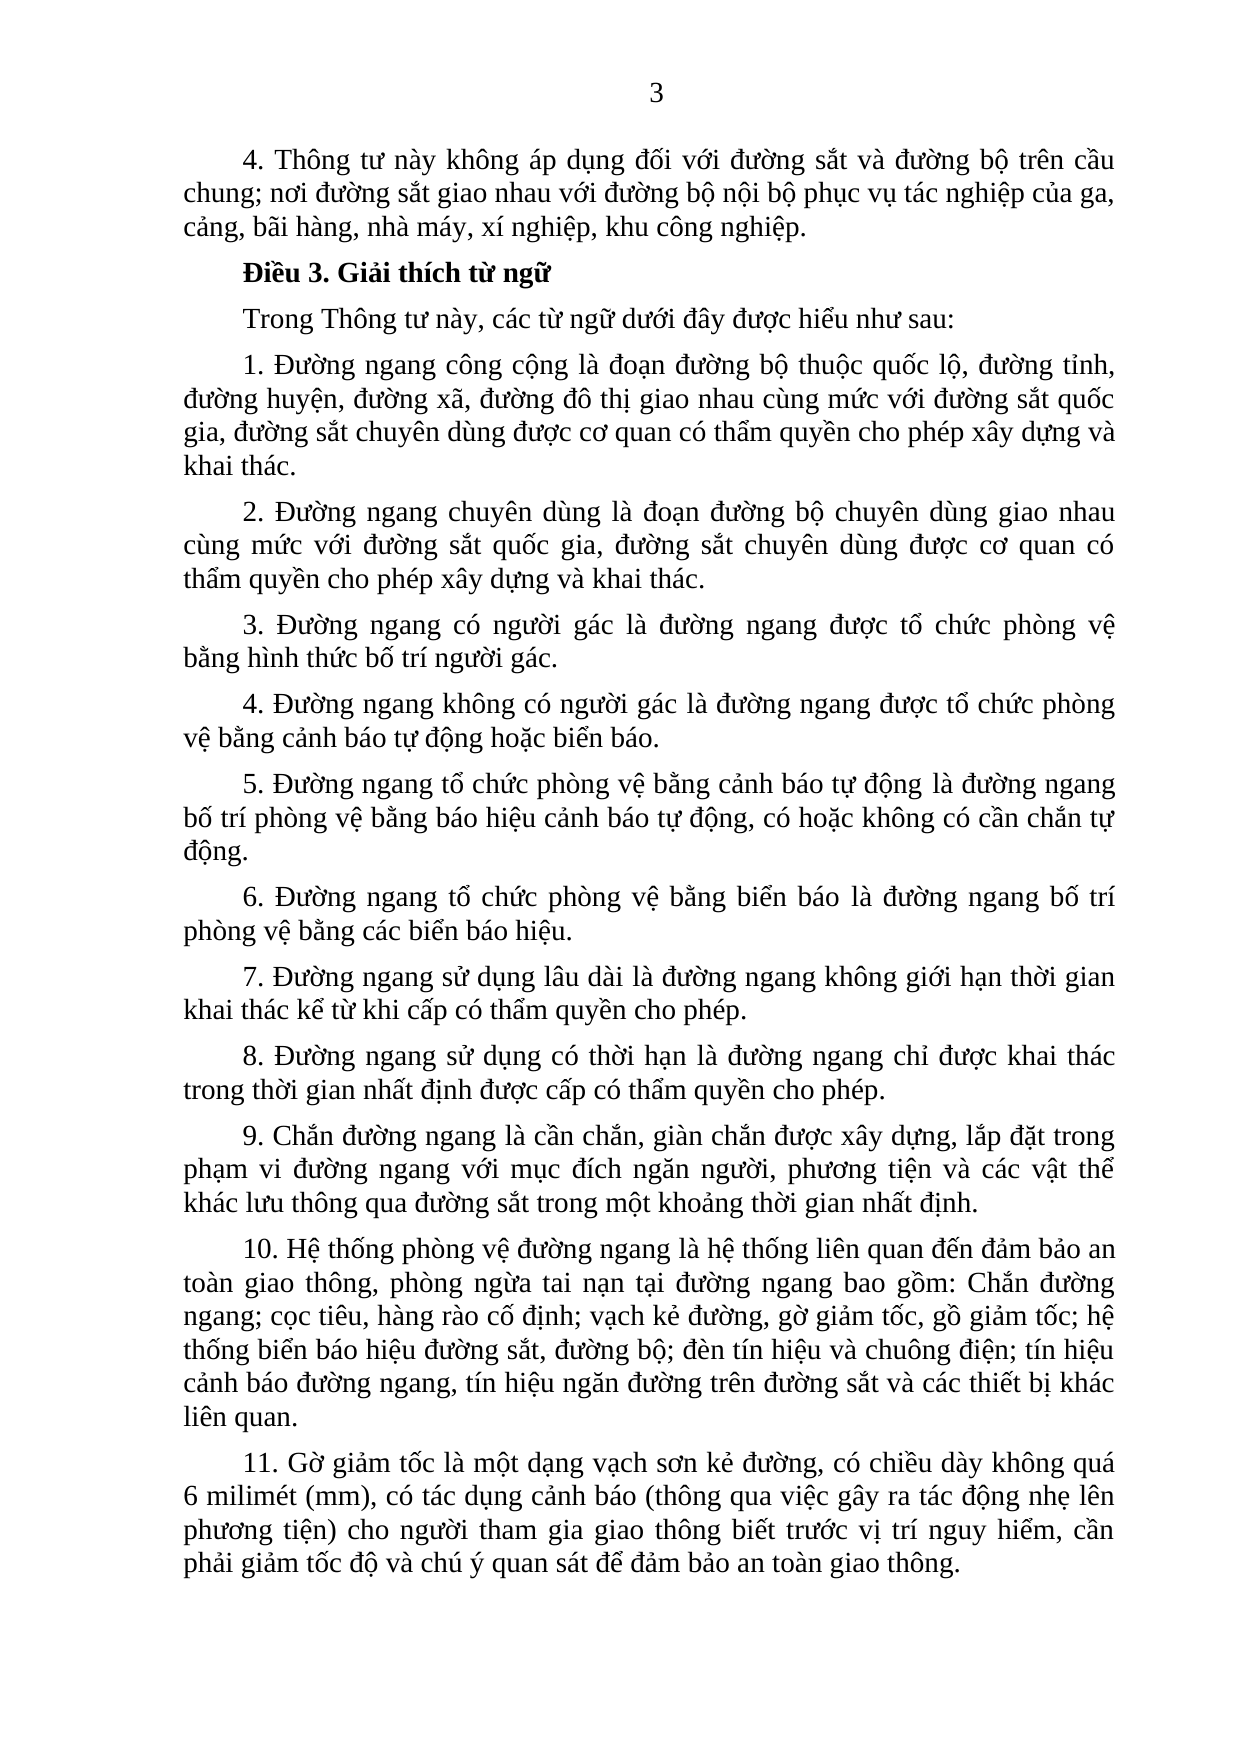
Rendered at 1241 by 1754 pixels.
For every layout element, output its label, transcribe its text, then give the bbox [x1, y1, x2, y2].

text 1. Đường ngang công cộng là đoạn đường bộ thuộc quốc lộ, đường tỉnh, đường huyện, đường xã, đường đô thị giao nhau cùng mức với đường sắt quốc gia, đường sắt chuyên dùng được cơ quan có thẩm quyền cho phép xây dựng và khai thác. [183, 347, 1116, 481]
text 11. Gờ giảm tốc là một dạng vạch sơn kẻ đường, có chiều dày không quá 6 milimét (mm), có tác dụng cảnh báo (thông qua việc gây ra tác động nhẹ lên phương tiện) cho người tham gia giao thông biết trước vị trí nguy hiểm, cần phải giảm tốc độ và chú ý quan sát để đảm bảo an toàn giao thông. [183, 1445, 1116, 1579]
text 7. Đường ngang sử dụng lâu dài là đường ngang không giới hạn thời gian khai thác kể từ khi cấp có thẩm quyền cho phép. [183, 959, 1116, 1026]
text 9. Chắn đường ngang là cần chắn, giàn chắn được xây dựng, lắp đặt trong phạm vi đường ngang với mục đích ngăn người, phương tiện và các vật thể khác lưu thông qua đường sắt trong một khoảng thời gian nhất định. [183, 1118, 1116, 1219]
text 2. Đường ngang chuyên dùng là đoạn đường bộ chuyên dùng giao nhau cùng mức với đường sắt quốc gia, đường sắt chuyên dùng được cơ quan có thẩm quyền cho phép xây dựng và khai thác. [183, 494, 1116, 594]
text 6. Đường ngang tổ chức phòng vệ bằng biển báo là đường ngang bố trí phòng vệ bằng các biển báo hiệu. [183, 879, 1116, 946]
text Trong Thông tư này, các từ ngữ dưới đây được hiểu như sau: [183, 301, 1116, 335]
text 8. Đường ngang sử dụng có thời hạn là đường ngang chỉ được khai thác trong thời gian nhất định được cấp có thẩm quyền cho phép. [183, 1038, 1116, 1106]
text 4. Thông tư này không áp dụng đối với đường sắt và đường bộ trên cầu chung; nơi đường sắt giao nhau với đường bộ nội bộ phục vụ tác nghiệp của ga, cảng, bãi hàng, nhà máy, xí nghiệp, khu công nghiệp. [183, 142, 1116, 243]
text 10. Hệ thống phòng vệ đường ngang là hệ thống liên quan đến đảm bảo an toàn giao thông, phòng ngừa tai nạn tại đường ngang bao gồm: Chắn đường ngang; cọc tiêu, hàng rào cố định; vạch kẻ đường, gờ giảm tốc, gồ giảm tốc; hệ thống biển báo hiệu đường sắt, đường bộ; đèn tín hiệu và chuông điện; tín hiệu cảnh báo đường ngang, tín hiệu ngăn đường trên đường sắt và các thiết bị khác liên quan. [183, 1231, 1116, 1432]
text 4. Đường ngang không có người gác là đường ngang được tổ chức phòng vệ bằng cảnh báo tự động hoặc biển báo. [183, 687, 1116, 754]
text 5. Đường ngang tổ chức phòng vệ bằng cảnh báo tự động là đường ngang bố trí phòng vệ bằng báo hiệu cảnh báo tự động, có hoặc không có cần chắn tự động. [183, 766, 1116, 867]
text Điều 3. Giải thích từ ngữ [183, 255, 1116, 289]
text 3. Đường ngang có người gác là đường ngang được tổ chức phòng vệ bằng hình thức bố trí người gác. [183, 607, 1116, 674]
